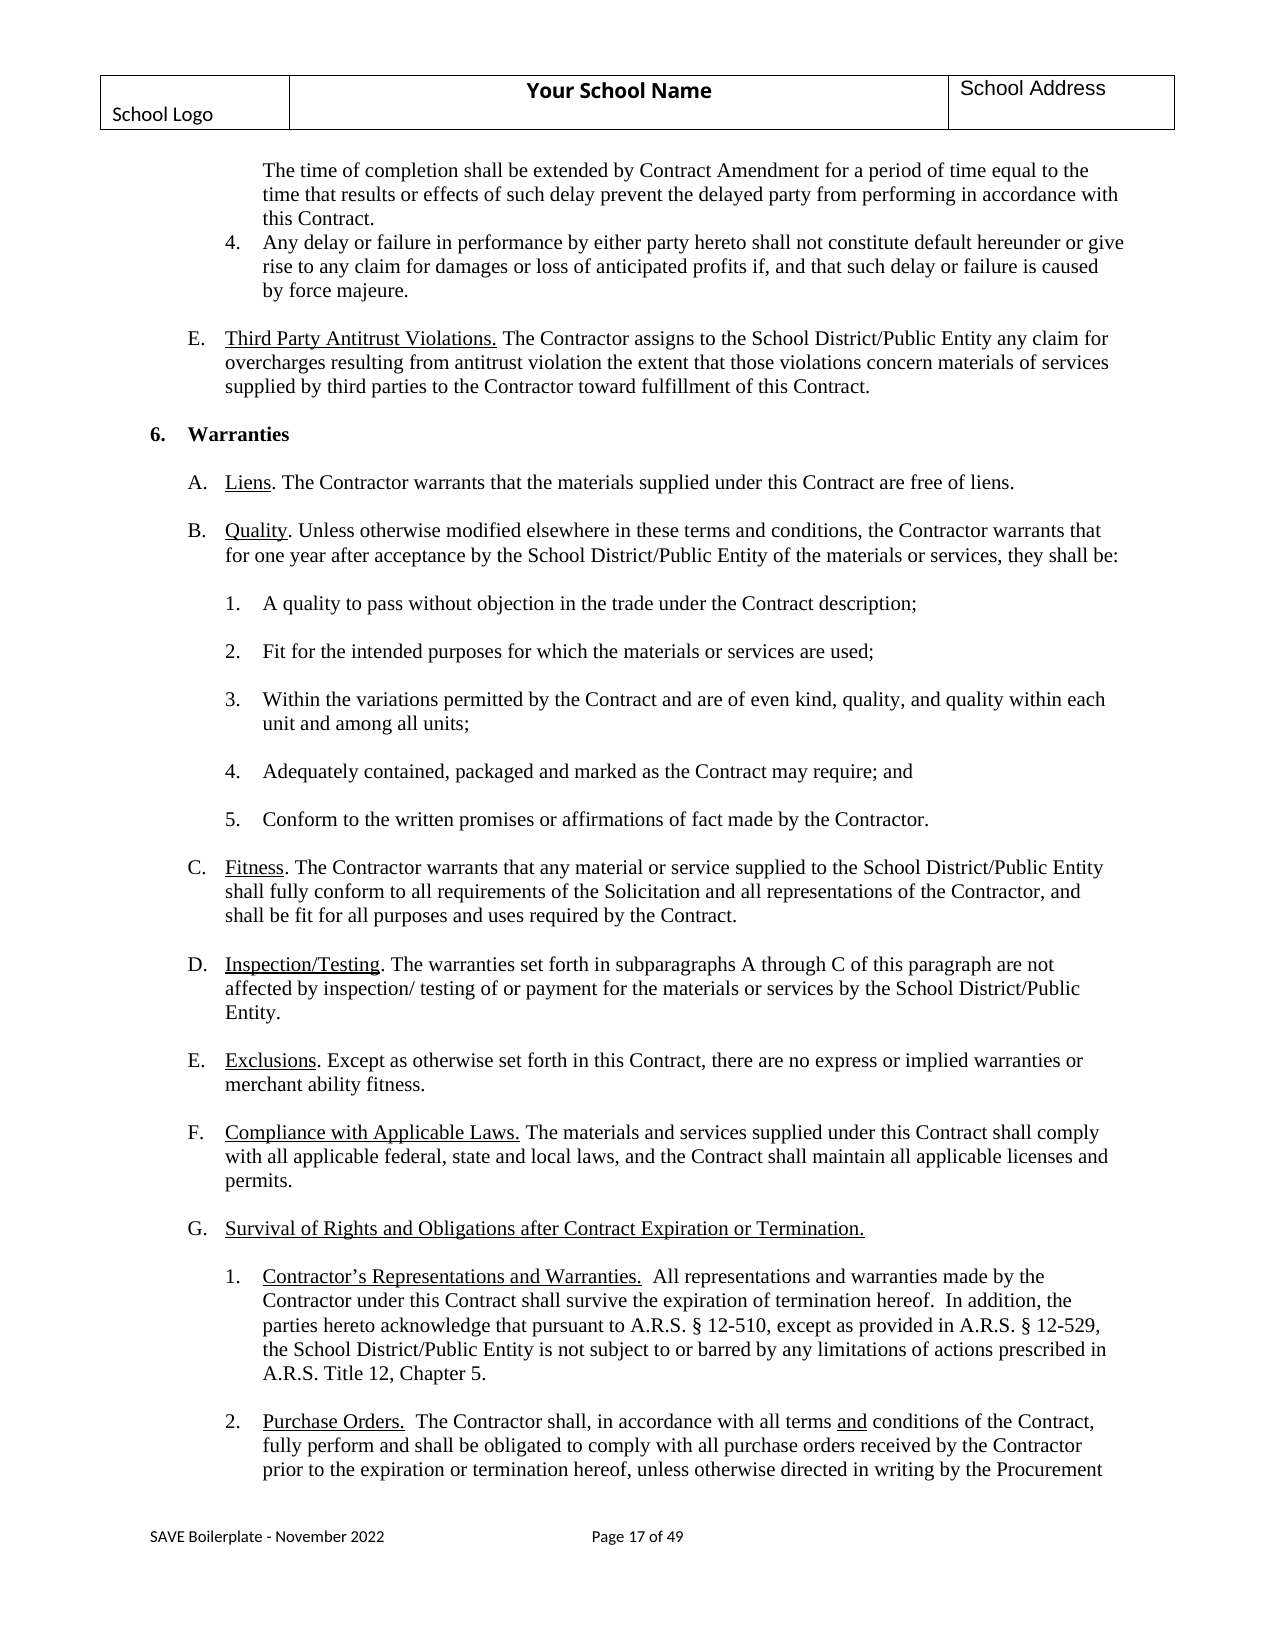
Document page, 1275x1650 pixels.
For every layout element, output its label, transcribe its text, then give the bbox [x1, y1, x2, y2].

list Survival of Rights and Obligations after Contract Expiration or Termination. [187, 1216, 1125, 1240]
text A. Liens. The Contractor warrants that the materials supplied under this Contract are free of liens. [187, 470, 1125, 494]
text 4. Adequately contained, packaged and marked as the Contract may require; and [225, 759, 1125, 783]
list Contractor’s Representations and Warranties. All representations and warranties made by the Contractor under this Contract shall survive the expiration of termination hereof. In addition, the parties hereto acknowledge that pursuant to A.R.S. § 12-510, except as provided in A.R.S. § 12-529, the School District/Public Entity is not subject to or barred by any limitations of actions prescribed in A.R.S. Title 12, Chapter 5. [225, 1264, 1125, 1385]
text 3. Within the variations permitted by the Contract and are of even kind, quality, and quality within each unit and among all units; [225, 687, 1125, 735]
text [225, 157, 1125, 230]
text 2. Fit for the intended purposes for which the materials or services are used; [225, 639, 1125, 663]
text E. Third Party Antitrust Violations. The Contractor assigns to the School District/Public Entity any claim for overcharges resulting from antitrust violation the extent that those violations concern materials of services supplied by third parties to the Contractor toward fulfillment of this Contract. [187, 326, 1125, 398]
list Any delay or failure in performance by either party hereto shall not constitute default hereunder or give rise to any claim for damages or loss of anticipated profits if, and that such delay or failure is caused by force majeure. [225, 230, 1125, 302]
list Fitness. The Contractor warrants that any material or service supplied to the School District/Public Entity shall fully conform to all requirements of the Solicitation and all representations of the Contractor, and shall be fit for all purposes and uses required by the Contract. [187, 855, 1125, 927]
text 1. A quality to pass without objection in the trade under the Contract description; [225, 591, 1125, 615]
text 6. Warranties [150, 422, 1125, 446]
text 5. Conform to the written promises or affirmations of fact made by the Contractor. [225, 807, 1125, 831]
list Exclusions. Except as otherwise set forth in this Contract, there are no express or implied warranties or merchant ability fitness. [187, 1048, 1125, 1096]
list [225, 1409, 1125, 1481]
list Compliance with Applicable Laws. The materials and services supplied under this Contract shall comply with all applicable federal, state and local laws, and the Contract shall maintain all applicable licenses and permits. [187, 1120, 1125, 1192]
list Inspection/Testing. The warranties set forth in subparagraphs A through C of this paragraph are not affected by inspection/ testing of or payment for the materials or services by the School District/Public Entity. [187, 952, 1125, 1024]
text B. Quality. Unless otherwise modified elsewhere in these terms and conditions, the Contractor warrants that for one year after acceptance by the School District/Public Entity of the materials or services, they shall be: [187, 518, 1125, 567]
